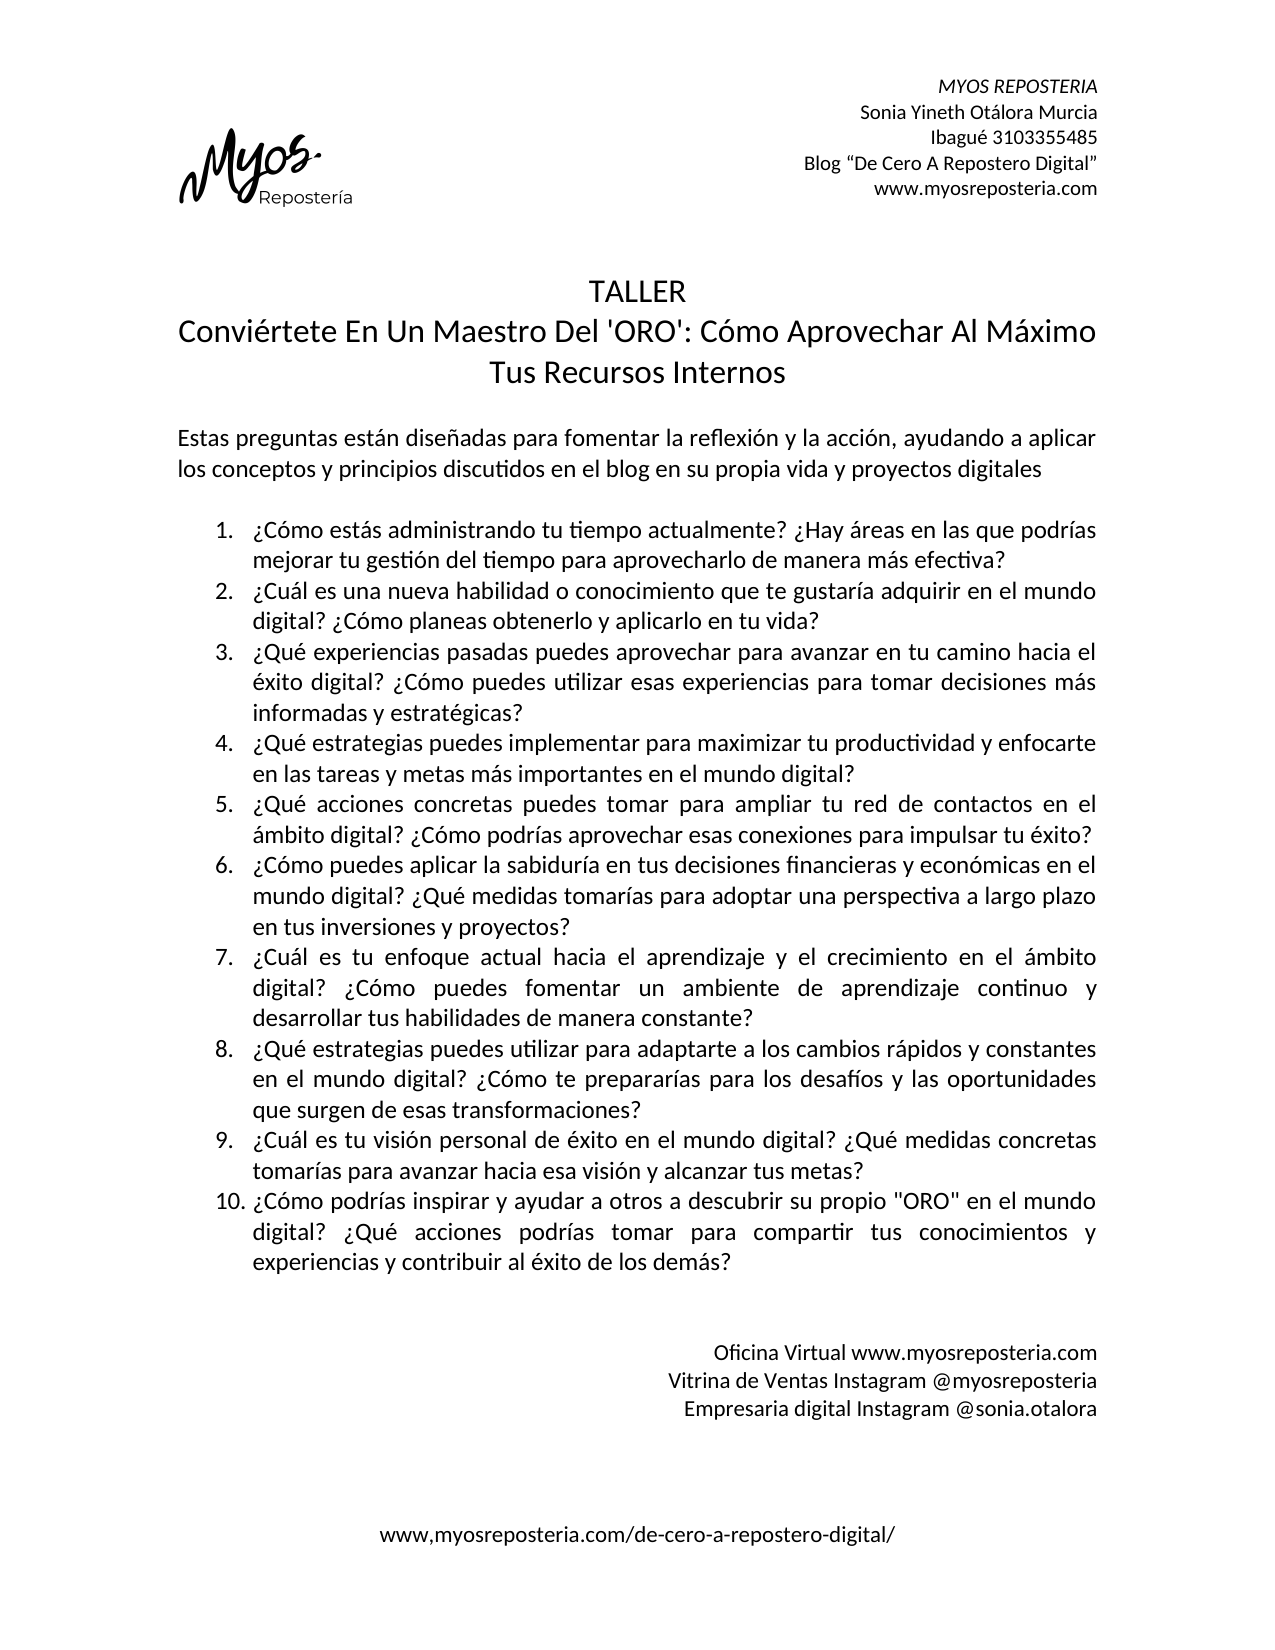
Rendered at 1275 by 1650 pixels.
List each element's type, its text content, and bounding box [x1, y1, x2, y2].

list ¿Cómo podrías inspirar y ayudar a otros a descubrir su propio "ORO" en el mundo digital? ¿Qué acciones podrías tomar para compartir tus conocimientos y experiencias y contribuir al éxito de los demás? [215, 1185, 1098, 1277]
picture [177, 126, 354, 209]
text Oficina Virtual www.myosreposteria.com [177, 1338, 1098, 1366]
list ¿Qué estrategias puedes utilizar para adaptarte a los cambios rápidos y constantes en el mundo digital? ¿Cómo te prepararías para los desafíos y las oportunidades que surgen de esas transformaciones? [215, 1033, 1098, 1124]
list ¿Cuál es tu enfoque actual hacia el aprendizaje y el crecimiento en el ámbito digital? ¿Cómo puedes fomentar un ambiente de aprendizaje continuo y desarrollar tus habilidades de manera constante? [215, 941, 1098, 1033]
list ¿Qué acciones concretas puedes tomar para ampliar tu red de contactos en el ámbito digital? ¿Cómo podrías aprovechar esas conexiones para impulsar tu éxito? [215, 788, 1098, 849]
list ¿Qué experiencias pasadas puedes aprovechar para avanzar en tu camino hacia el éxito digital? ¿Cómo puedes utilizar esas experiencias para tomar decisiones más informadas y estratégicas? [215, 636, 1098, 727]
text Empresaria digital Instagram @sonia.otalora [177, 1394, 1098, 1422]
list ¿Cómo puedes aplicar la sabiduría en tus decisiones financieras y económicas en el mundo digital? ¿Qué medidas tomarías para adoptar una perspectiva a largo plazo en tus inversiones y proyectos? [215, 849, 1098, 941]
text Vitrina de Ventas Instagram @myosreposteria [177, 1366, 1098, 1394]
list ¿Cuál es una nueva habilidad o conocimiento que te gustaría adquirir en el mundo digital? ¿Cómo planeas obtenerlo y aplicarlo en tu vida? [215, 575, 1098, 636]
text TALLER [177, 269, 1098, 310]
list ¿Qué estrategias puedes implementar para maximizar tu productividad y enfocarte en las tareas y metas más importantes en el mundo digital? [215, 727, 1098, 788]
list ¿Cómo estás administrando tu tiempo actualmente? ¿Hay áreas en las que podrías mejorar tu gestión del tiempo para aprovecharlo de manera más efectiva? [215, 514, 1098, 575]
text Conviértete En Un Maestro Del 'ORO': Cómo Aprovechar Al Máximo Tus Recursos Internos [177, 310, 1098, 392]
text Estas preguntas están diseñadas para fomentar la reflexión y la acción, ayudando a aplicar los conceptos y principios discutidos en el blog en su propia vida y proyectos digitales [177, 422, 1098, 483]
list ¿Cuál es tu visión personal de éxito en el mundo digital? ¿Qué medidas concretas tomarías para avanzar hacia esa visión y alcanzar tus metas? [215, 1124, 1098, 1185]
